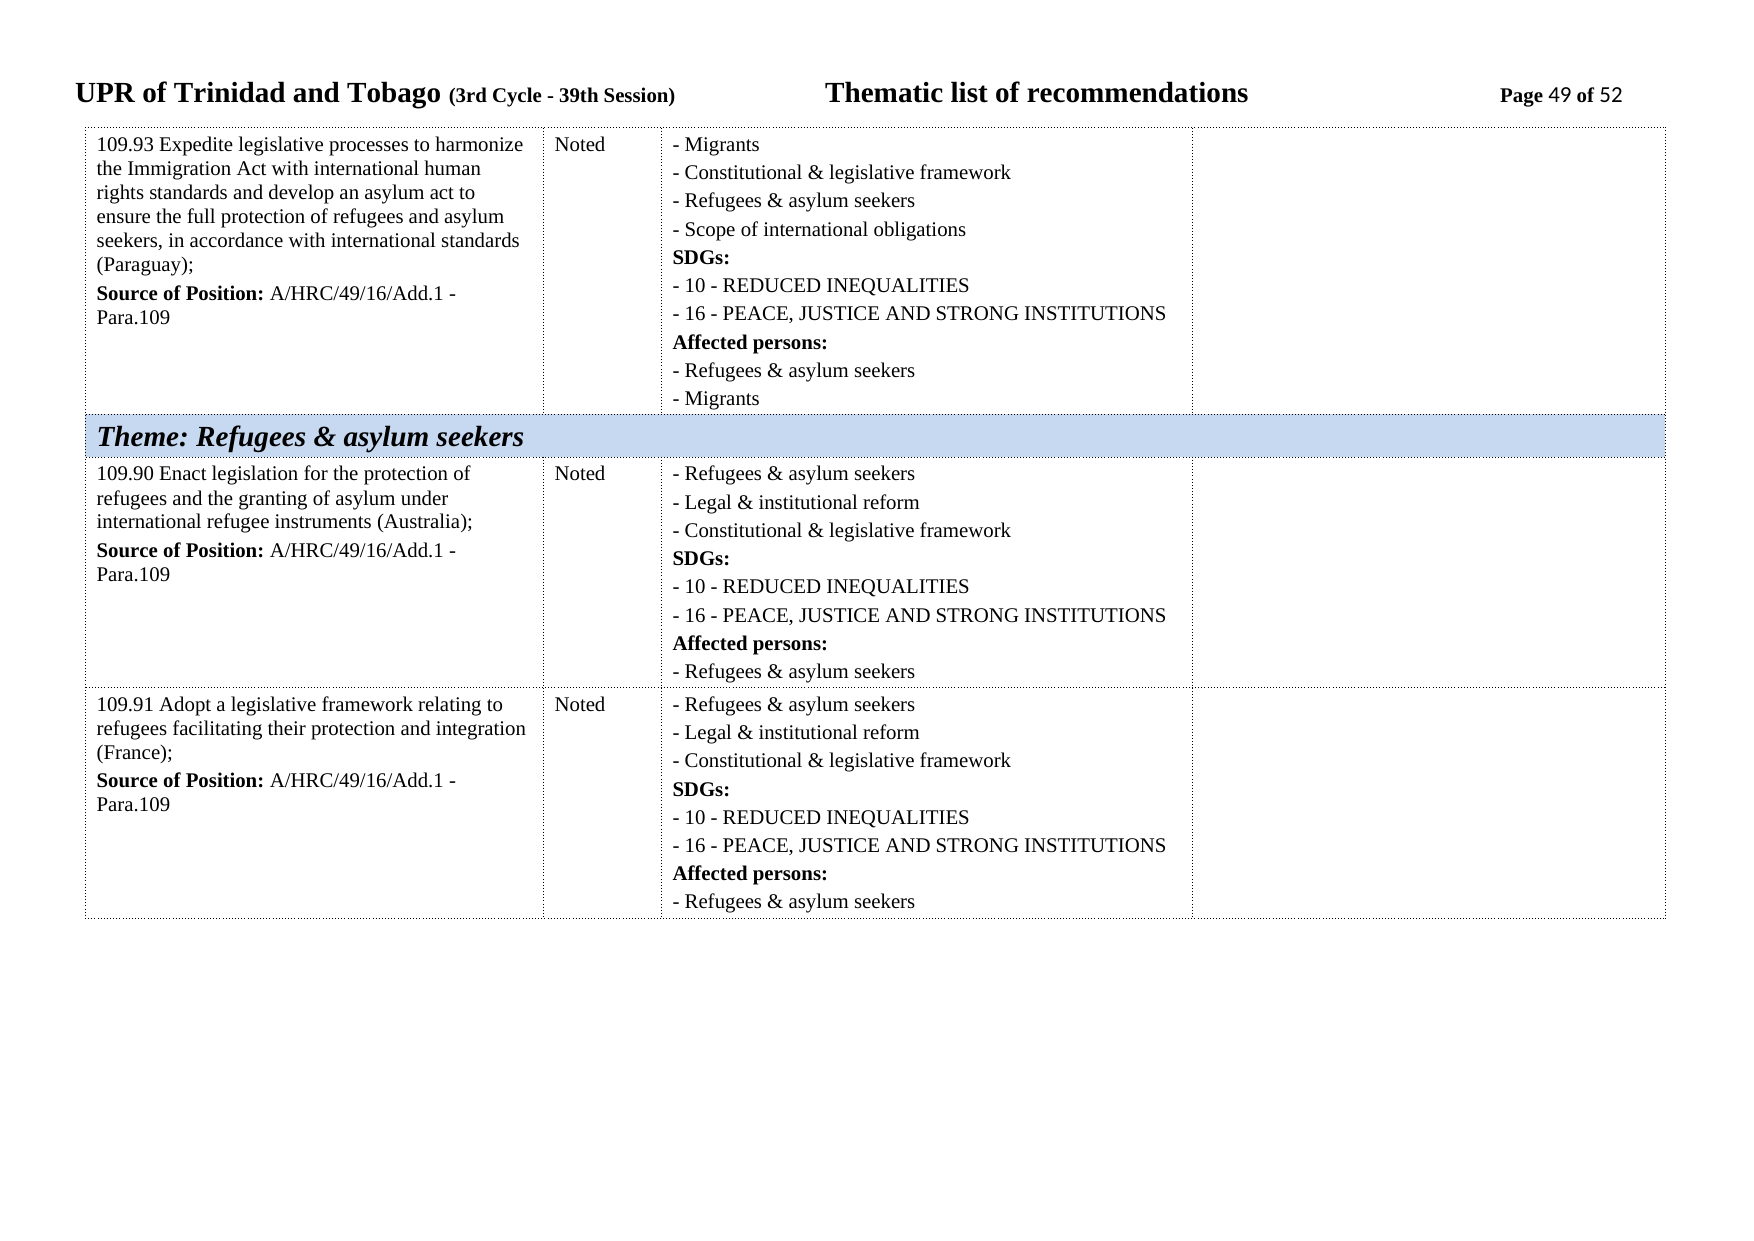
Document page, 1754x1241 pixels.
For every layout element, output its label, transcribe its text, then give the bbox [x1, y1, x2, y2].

table_cell Noted [543, 687, 661, 918]
table_cell [1193, 687, 1665, 918]
table_cell - Refugees & asylum seekers - Legal & institutional reform - Constitutional & legislative framework SDGs: - 10 - REDUCED INEQUALITIES - 16 - PEACE, JUSTICE AND STRONG INSTITUTIONS Affected persons: - Refugees & asylum seekers [661, 457, 1193, 687]
table_cell - Migrants - Constitutional & legislative framework - Refugees & asylum seekers - Scope of international obligations SDGs: - 10 - REDUCED INEQUALITIES - 16 - PEACE, JUSTICE AND STRONG INSTITUTIONS Affected persons: - Refugees & asylum seekers - Migrants [661, 127, 1193, 414]
table_cell 109.93 Expedite legislative processes to harmonize the Immigration Act with international human rights standards and develop an asylum act to ensure the full protection of refugees and asylum seekers, in accordance with international standards (Paraguay); Source of Position: A/HRC/49/16/Add.1 - Para.109 [85, 127, 543, 414]
table_cell 109.90 Enact legislation for the protection of refugees and the granting of asylum under international refugee instruments (Australia); Source of Position: A/HRC/49/16/Add.1 - Para.109 [85, 457, 543, 687]
table_cell [1193, 457, 1665, 687]
table_cell - Refugees & asylum seekers - Legal & institutional reform - Constitutional & legislative framework SDGs: - 10 - REDUCED INEQUALITIES - 16 - PEACE, JUSTICE AND STRONG INSTITUTIONS Affected persons: - Refugees & asylum seekers [661, 687, 1193, 918]
table_cell Noted [543, 457, 661, 687]
table_cell 109.91 Adopt a legislative framework relating to refugees facilitating their protection and integration (France); Source of Position: A/HRC/49/16/Add.1 - Para.109 [85, 687, 543, 918]
table_cell [1193, 127, 1665, 414]
table_cell Theme: Refugees & asylum seekers [85, 414, 1665, 457]
table_cell Noted [543, 127, 661, 414]
